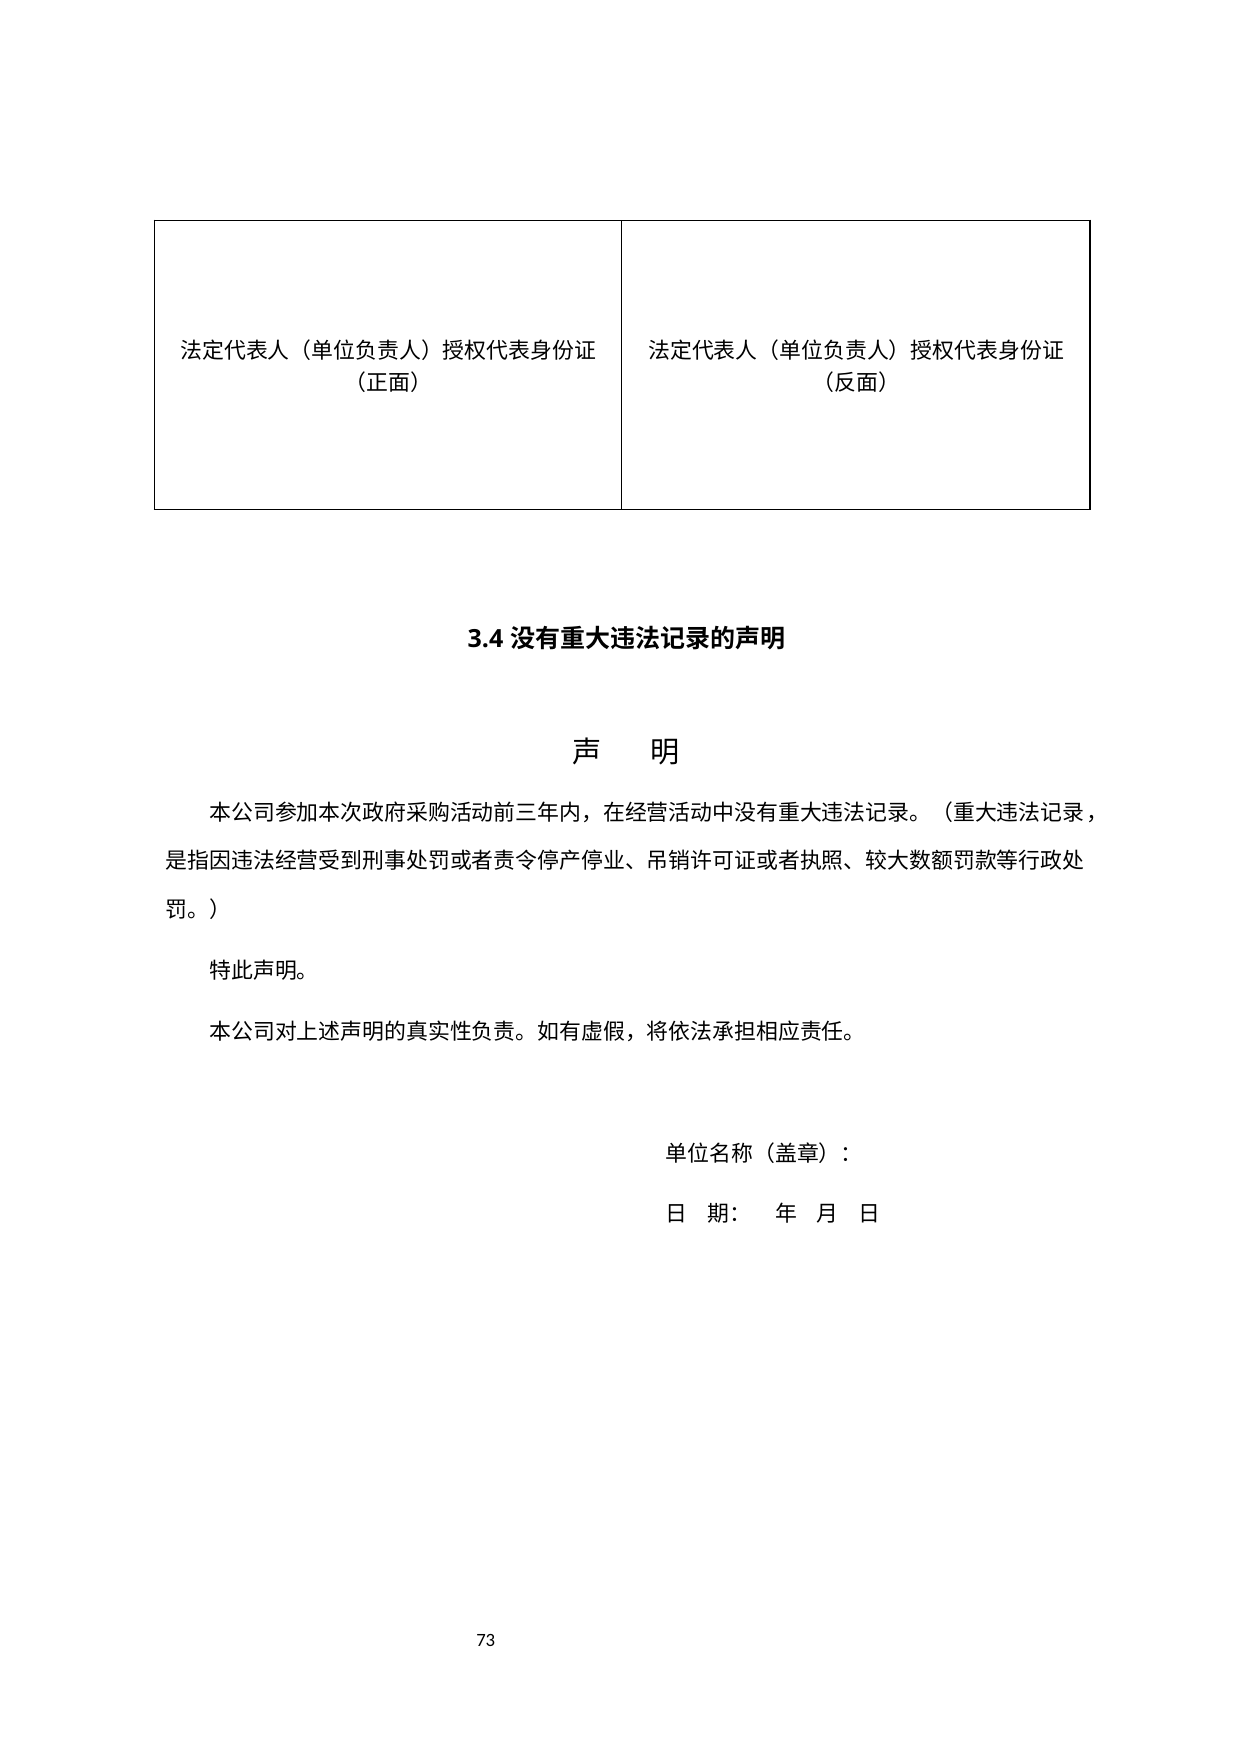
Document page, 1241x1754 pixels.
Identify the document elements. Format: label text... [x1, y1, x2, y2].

text 3.4 没有重大违法记录的声明 [165, 604, 1087, 669]
text 本公司对上述声明的真实性负责。如有虚假，将依法承担相应责任。 [165, 1013, 1087, 1046]
text 特此声明。 [165, 953, 1087, 985]
table_cell 法定代表人（单位负责人）授权代表身份证 （反面） [622, 221, 1089, 509]
text 声 明 [165, 717, 1087, 782]
text 单位名称（盖章）： [165, 1135, 1043, 1168]
text 日 期： 年 月 日 [165, 1196, 1043, 1228]
table_cell 法定代表人（单位负责人）授权代表身份证 （正面） [155, 221, 621, 509]
text 本公司参加本次政府采购活动前三年内，在经营活动中没有重大违法记录。（重大违法记录，是指因违法经营受到刑事处罚或者责令停产停业、吊销许可证或者执照、较大数额罚款等行政处罚。） [165, 794, 1087, 924]
